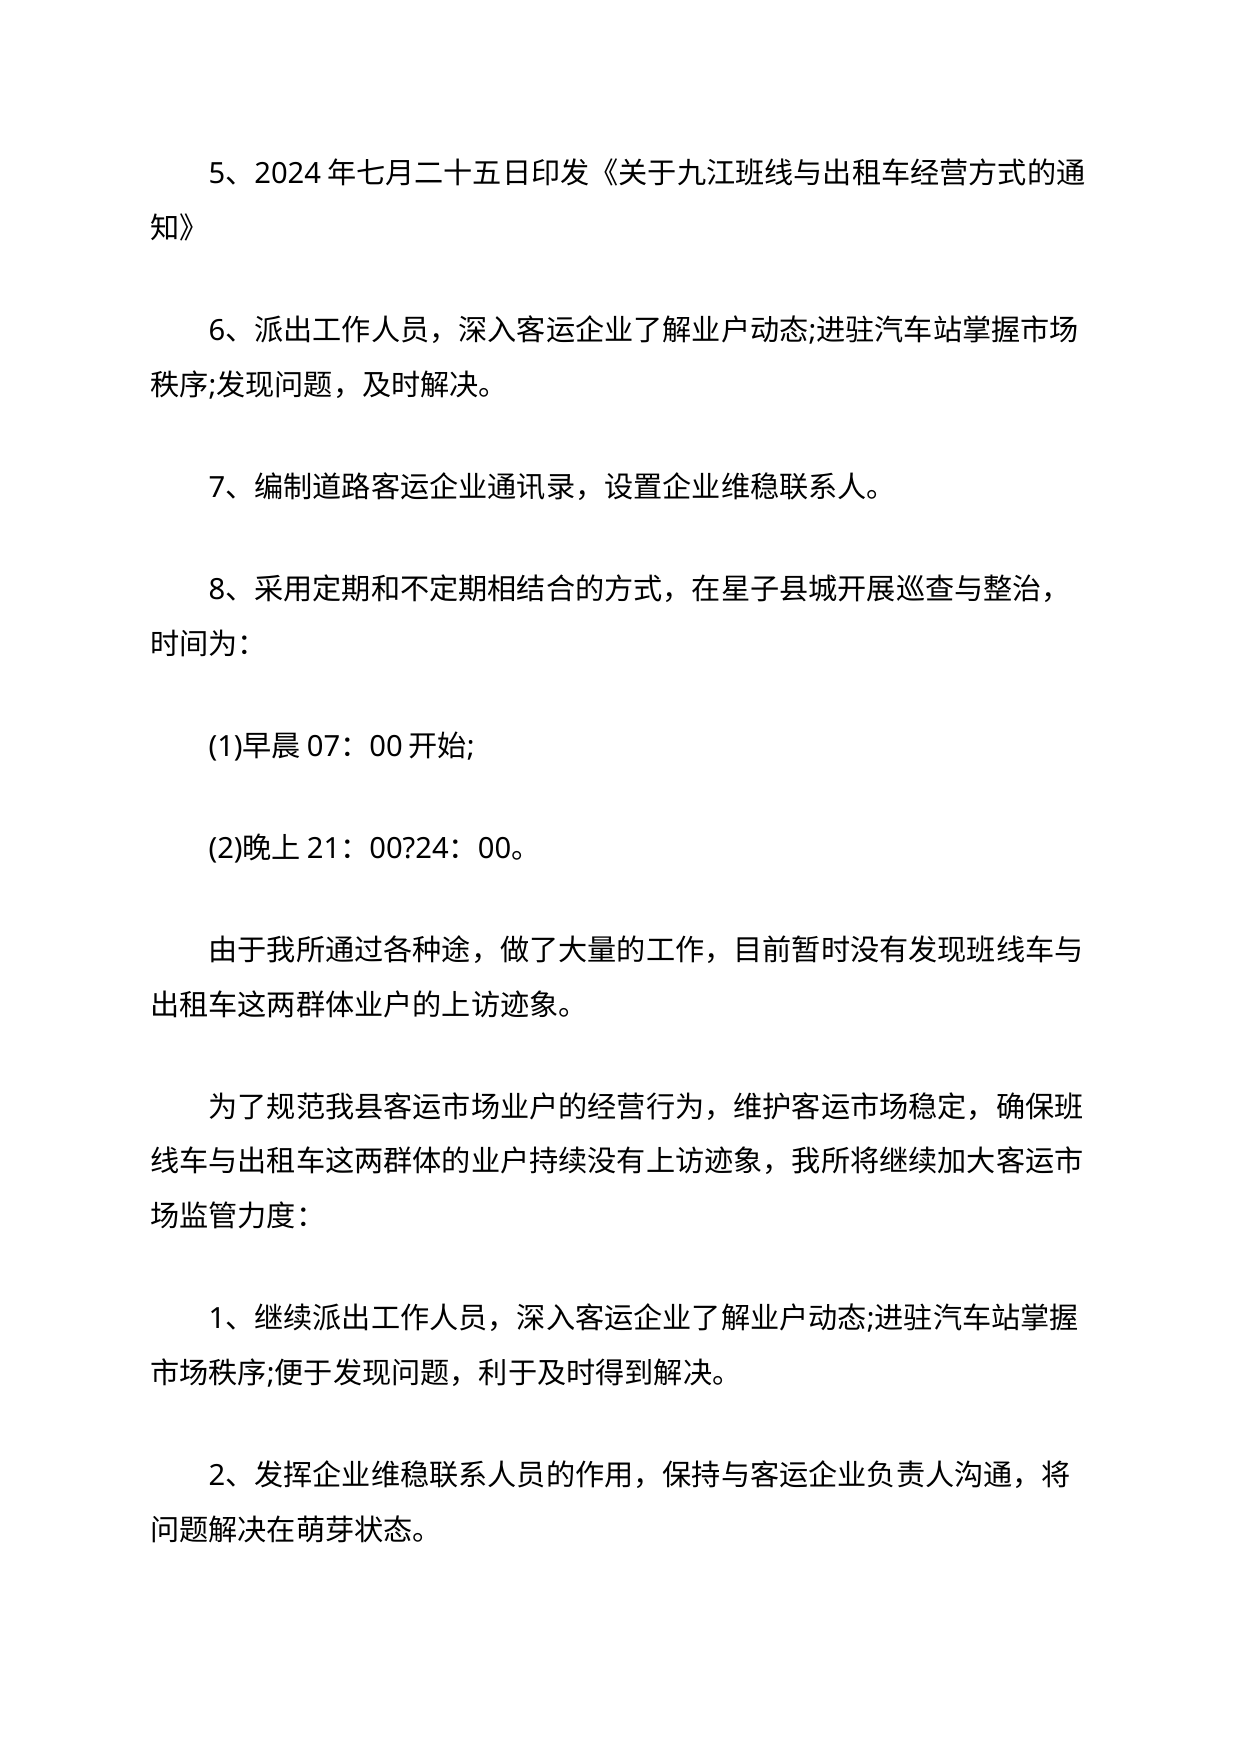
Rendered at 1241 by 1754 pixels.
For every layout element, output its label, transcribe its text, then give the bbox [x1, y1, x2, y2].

text 为了规范我县客运市场业户的经营行为，维护客运市场稳定，确保班线车与出租车这两群体的业户持续没有上访迹象，我所将继续加大客运市场监管力度： [150, 1083, 1090, 1235]
text 8、采用定期和不定期相结合的方式，在星子县城开展巡查与整治，时间为： [150, 566, 1090, 663]
text 5、2024年七月二十五日印发《关于九江班线与出租车经营方式的通知》 [150, 150, 1090, 247]
text (2)晚上21：00?24：00。 [150, 824, 1090, 867]
text 1、继续派出工作人员，深入客运企业了解业户动态;进驻汽车站掌握市场秩序;便于发现问题，利于及时得到解决。 [150, 1295, 1090, 1392]
text 7、编制道路客运企业通讯录，设置企业维稳联系人。 [150, 464, 1090, 506]
text 由于我所通过各种途，做了大量的工作，目前暂时没有发现班线车与出租车这两群体业户的上访迹象。 [150, 926, 1090, 1024]
text 6、派出工作人员，深入客运企业了解业户动态;进驻汽车站掌握市场秩序;发现问题，及时解决。 [150, 307, 1090, 404]
text (1)早晨07：00开始; [150, 722, 1090, 765]
text 2、发挥企业维稳联系人员的作用，保持与客运企业负责人沟通，将问题解决在萌芽状态。 [150, 1452, 1090, 1549]
